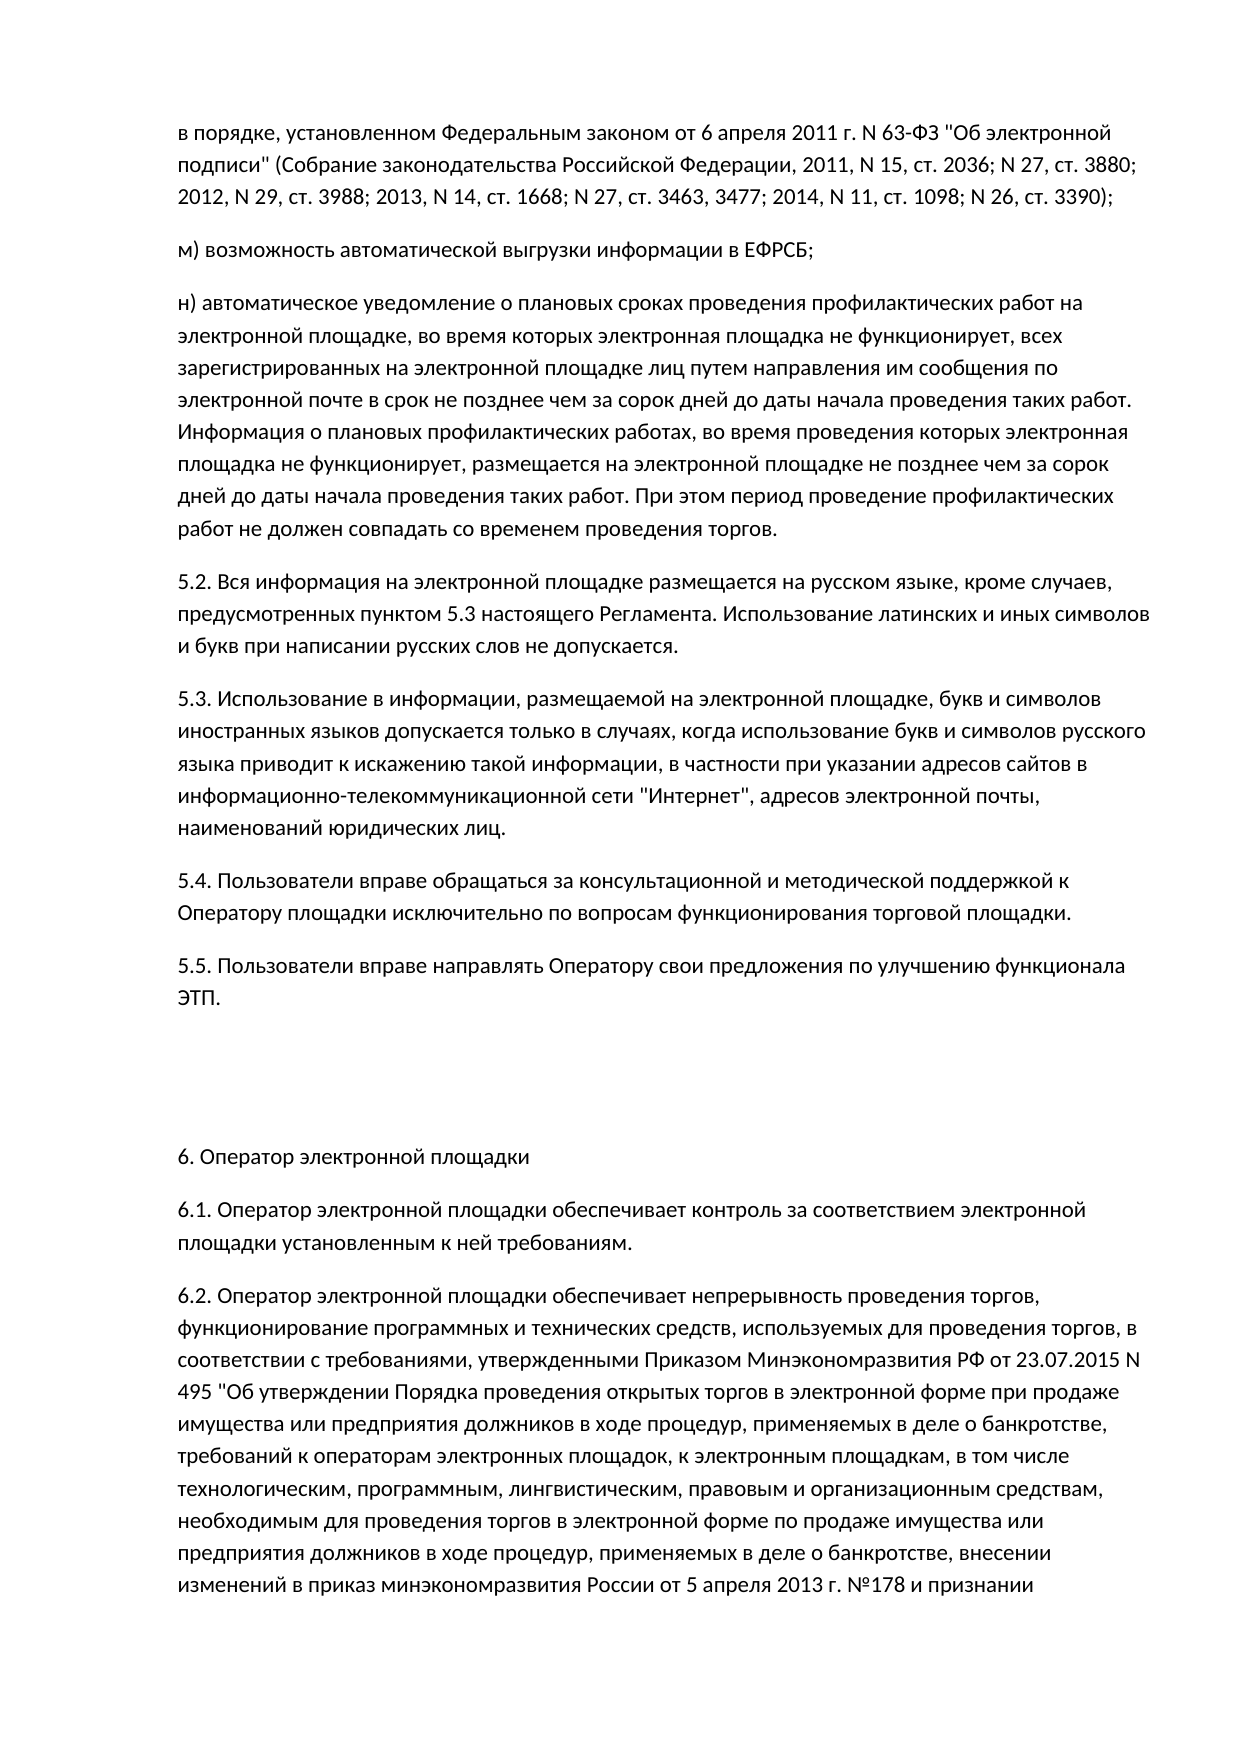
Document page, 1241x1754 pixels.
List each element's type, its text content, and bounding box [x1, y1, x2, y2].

text 5.2. Вся информация на электронной площадке размещается на русском языке, кроме случаев, предусмотренных пунктом 5.3 настоящего Регламента. Использование латинских и иных символов и букв при написании русских слов не допускается. [177, 567, 1152, 659]
text 5.4. Пользователи вправе обращаться за консультационной и методической поддержкой к Оператору площадки исключительно по вопросам функционирования торговой площадки. [177, 866, 1152, 926]
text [177, 1281, 1152, 1598]
text н) автоматическое уведомление о плановых сроках проведения профилактических работ на электронной площадке, во время которых электронная площадка не функционирует, всех зарегистрированных на электронной площадке лиц путем направления им сообщения по электронной почте в срок не позднее чем за сорок дней до даты начала проведения таких работ. Информация о плановых профилактических работах, во время проведения которых электронная площадка не функционирует, размещается на электронной площадке не позднее чем за сорок дней до даты начала проведения таких работ. При этом период проведение профилактических работ не должен совпадать со временем проведения торгов. [177, 288, 1152, 542]
text м) возможность автоматической выгрузки информации в ЕФРСБ; [177, 236, 1152, 263]
text 6. Оператор электронной площадки [177, 1142, 1152, 1171]
text 5.3. Использование в информации, размещаемой на электронной площадке, букв и символов иностранных языков допускается только в случаях, когда использование букв и символов русского языка приводит к искажению такой информации, в частности при указании адресов сайтов в информационно-телекоммуникационной сети "Интернет", адресов электронной почты, наименований юридических лиц. [177, 684, 1152, 841]
text 5.5. Пользователи вправе направлять Оператору свои предложения по улучшению функционала ЭТП. [177, 951, 1152, 1011]
text 6.1. Оператор электронной площадки обеспечивает контроль за соответствием электронной площадки установленным к ней требованиям. [177, 1196, 1152, 1256]
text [177, 118, 1152, 211]
